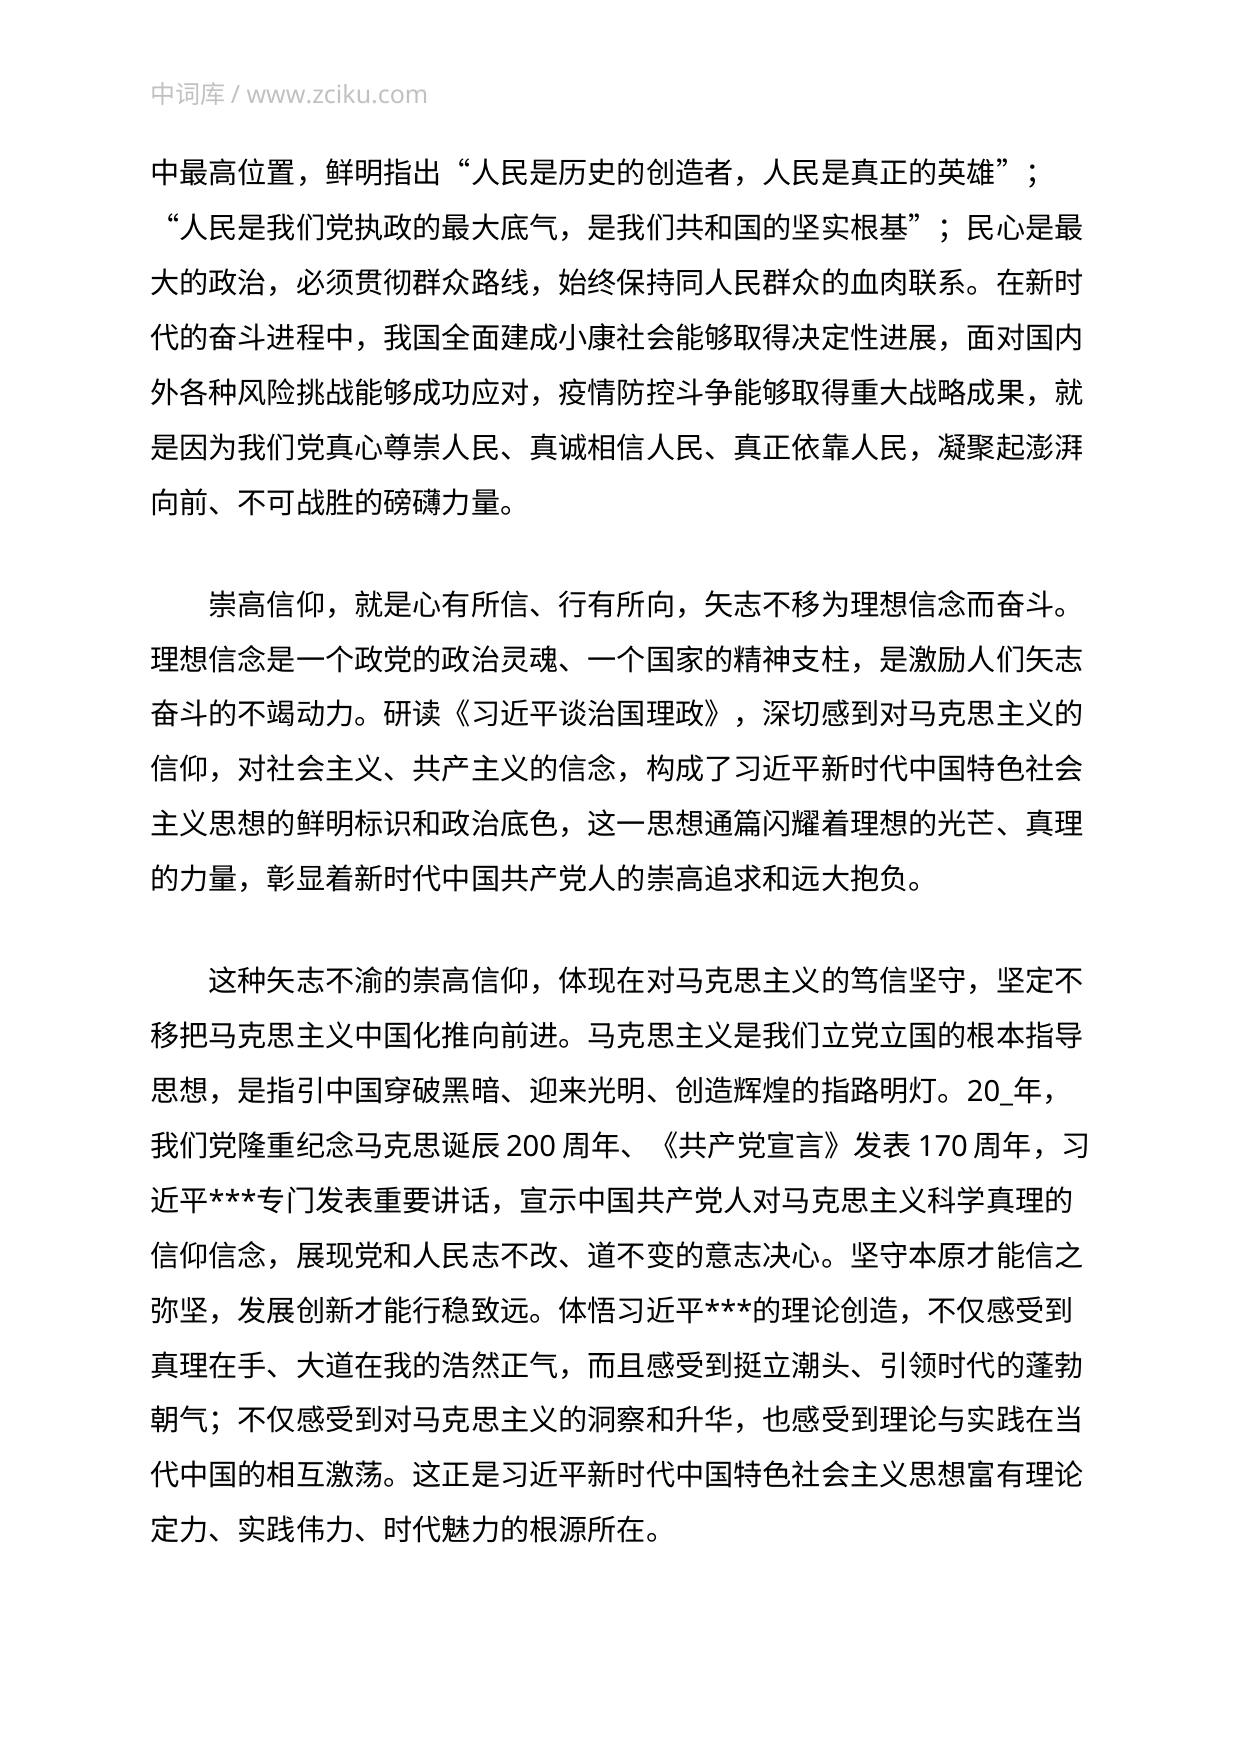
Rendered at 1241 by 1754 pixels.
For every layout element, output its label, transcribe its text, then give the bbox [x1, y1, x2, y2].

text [150, 150, 1090, 522]
text 这种矢志不渝的崇高信仰，体现在对马克思主义的笃信坚守，坚定不移把马克思主义中国化推向前进。马克思主义是我们立党立国的根本指导思想，是指引中国穿破黑暗、迎来光明、创造辉煌的指路明灯。20_年，我们党隆重纪念马克思诞辰200周年、《共产党宣言》发表170周年，习近平***专门发表重要讲话，宣示中国共产党人对马克思主义科学真理的信仰信念，展现党和人民志不改、道不变的意志决心。坚守本原才能信之弥坚，发展创新才能行稳致远。体悟习近平***的理论创造，不仅感受到真理在手、大道在我的浩然正气，而且感受到挺立潮头、引领时代的蓬勃朝气；不仅感受到对马克思主义的洞察和升华，也感受到理论与实践在当代中国的相互激荡。这正是习近平新时代中国特色社会主义思想富有理论定力、实践伟力、时代魅力的根源所在。 [150, 957, 1090, 1549]
text 崇高信仰，就是心有所信、行有所向，矢志不移为理想信念而奋斗。理想信念是一个政党的政治灵魂、一个国家的精神支柱，是激励人们矢志奋斗的不竭动力。研读《习近平谈治国理政》，深切感到对马克思主义的信仰，对社会主义、共产主义的信念，构成了习近平新时代中国特色社会主义思想的鲜明标识和政治底色，这一思想通篇闪耀着理想的光芒、真理的力量，彰显着新时代中国共产党人的崇高追求和远大抱负。 [150, 581, 1090, 898]
